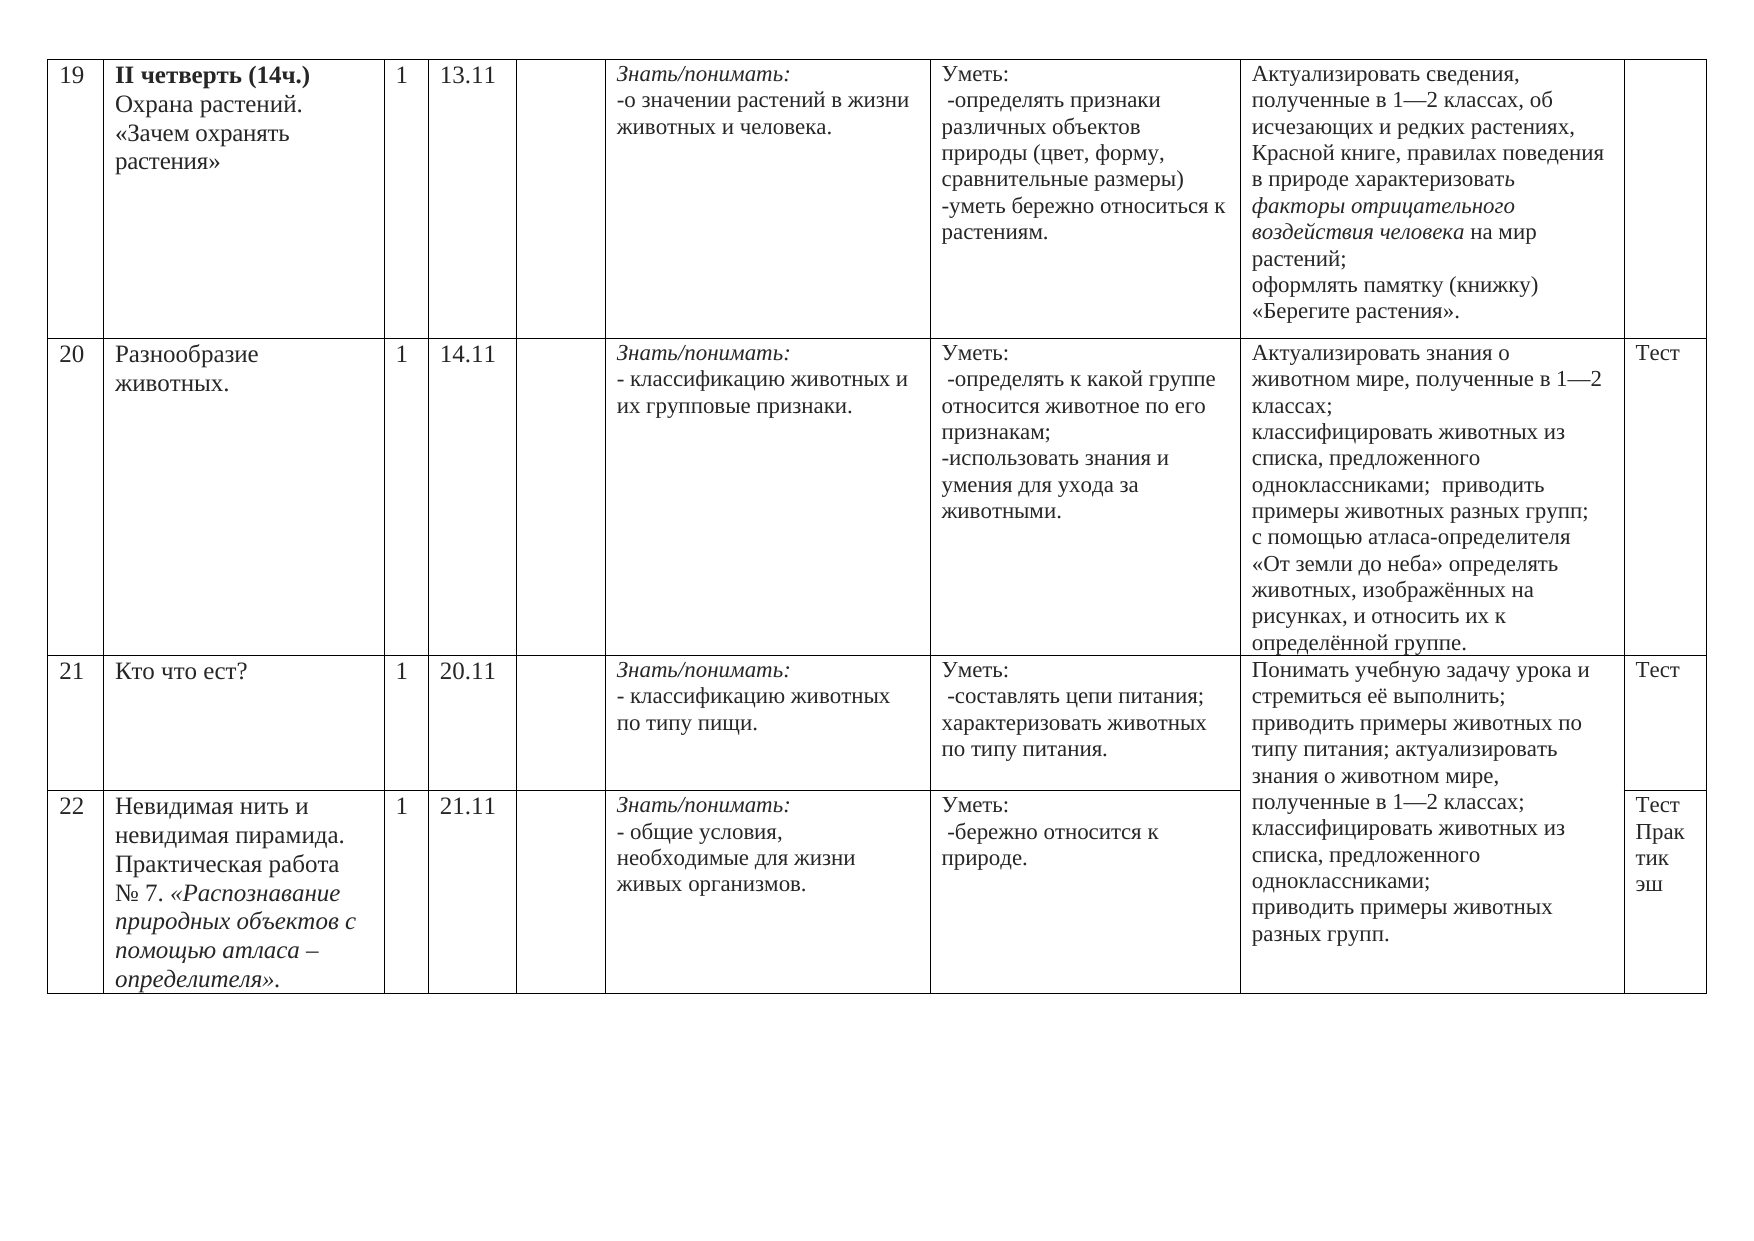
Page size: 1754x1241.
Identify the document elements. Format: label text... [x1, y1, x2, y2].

table_cell Понимать учебную задачу урока и стремиться её выполнить; приводить примеры животных по типу питания; актуализировать знания о животном мире, полученные в 1—2 классах; классифицировать животных из списка, предложенного одноклассниками; приводить примеры животных разных групп. [1241, 656, 1624, 993]
table_cell Кто что ест? [104, 656, 384, 790]
table_cell Знать/понимать: - классификацию животных по типу пищи. [606, 656, 930, 790]
table_cell 21.11 [429, 791, 516, 993]
table_cell [517, 791, 605, 993]
table_cell [517, 339, 605, 655]
table_cell Разнообразие животных. [104, 339, 384, 655]
table_cell 1 [385, 656, 428, 790]
table_cell Знать/понимать: - общие условия, необходимые для жизни живых организмов. [606, 791, 930, 993]
table_cell [517, 60, 605, 338]
table_cell 21 [48, 656, 103, 790]
table_cell Уметь: -составлять цепи питания; характеризовать животных по типу питания. [931, 656, 1240, 790]
table_cell 1 [385, 791, 428, 993]
table_cell 1 [385, 339, 428, 655]
table_cell Тест [1625, 656, 1706, 790]
table_cell [1625, 60, 1706, 338]
table_cell Невидимая нить и невидимая пирамида. Практическая работа № 7. «Распознавание природных объектов с помощью атласа – определителя». [104, 791, 384, 993]
table_cell Актуализировать знания о животном мире, полученные в 1—2 классах; классифицировать животных из списка, предложенного одноклассниками; приводить примеры животных разных групп; с помощью атласа-определителя «От земли до неба» определять животных, изображённых на рисунках, и относить их к определённой группе. [1241, 339, 1624, 655]
table_cell 19 [48, 60, 103, 338]
table_cell 20 [48, 339, 103, 655]
table_cell Уметь: -определять к какой группе относится животное по его признакам; -использовать знания и умения для ухода за животными. [931, 339, 1240, 655]
table_cell 22 [48, 791, 103, 993]
table_cell Тест Практик эш [1625, 791, 1706, 993]
table_cell 20.11 [429, 656, 516, 790]
table_cell 1 [385, 60, 428, 338]
table_cell Знать/понимать: -о значении растений в жизни животных и человека. [606, 60, 930, 338]
table_cell [517, 656, 605, 790]
table_cell Уметь: -бережно относится к природе. [931, 791, 1240, 993]
table_cell Уметь: -определять признаки различных объектов природы (цвет, форму, сравнительные размеры) -уметь бережно относиться к растениям. [931, 60, 1240, 338]
table_cell 14.11 [429, 339, 516, 655]
table_cell 13.11 [429, 60, 516, 338]
table_cell II четверть (14ч.) Охрана растений. «Зачем охранять растения» [104, 60, 384, 338]
table_cell Актуализировать сведения, полученные в 1—2 классах, об исчезающих и редких растениях, Красной книге, правилах поведения в природе характеризовать факторы отрицательного воздействия человека на мир растений; оформлять памятку (книжку) «Берегите растения». [1241, 60, 1624, 338]
table_cell Тест [1625, 339, 1706, 655]
table_cell Знать/понимать: - классификацию животных и их групповые признаки. [606, 339, 930, 655]
